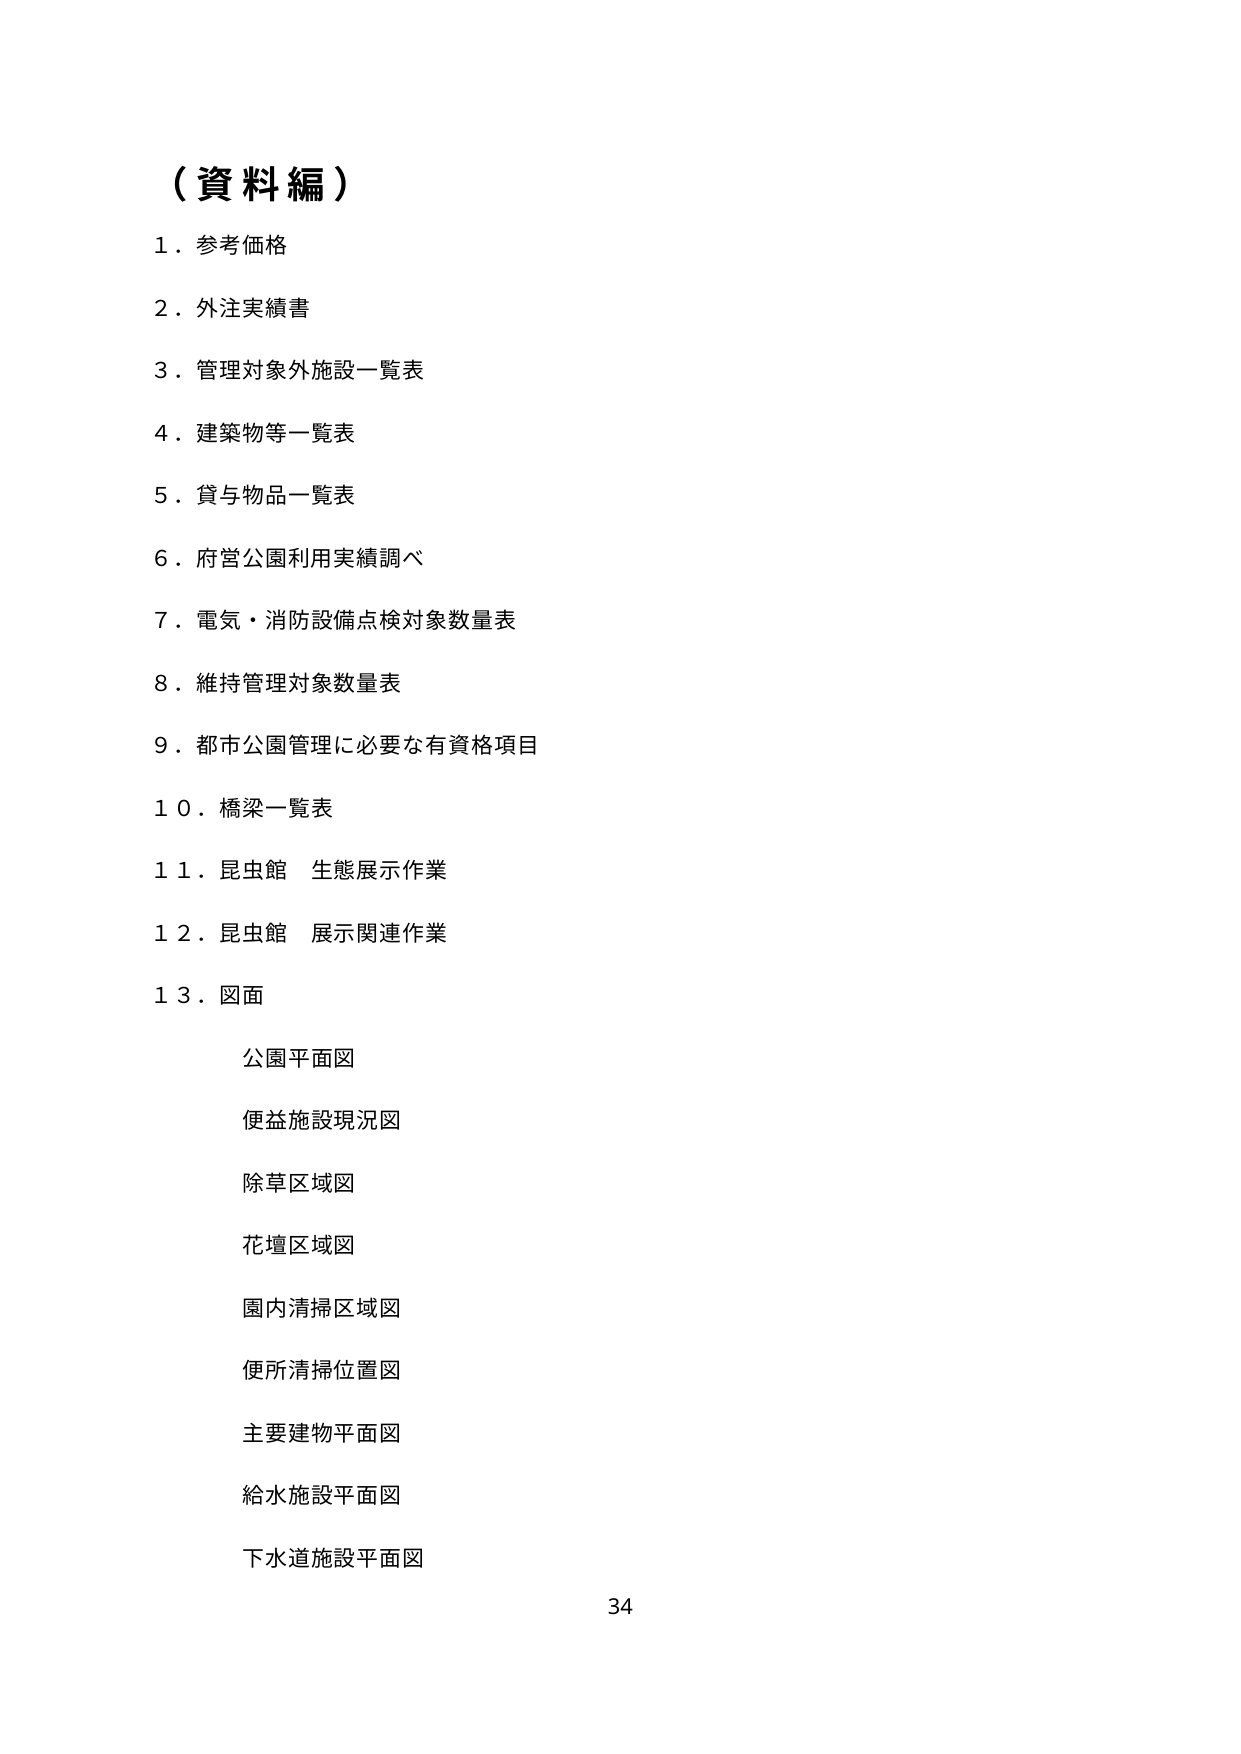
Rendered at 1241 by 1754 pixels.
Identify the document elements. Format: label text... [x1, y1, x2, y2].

text 主要建物平面図 [150, 1401, 1090, 1463]
text 便益施設現況図 [150, 1088, 1090, 1151]
text １０．橋梁一覧表 [150, 776, 1090, 838]
text 公園平面図 [150, 1026, 1090, 1088]
text ５．貸与物品一覧表 [150, 463, 1090, 526]
text 園内清掃区域図 [150, 1276, 1090, 1338]
text ３．管理対象外施設一覧表 [150, 338, 1090, 401]
text ２．外注実績書 [150, 276, 1090, 338]
text １．参考価格 [150, 213, 1090, 276]
text 給水施設平面図 [150, 1463, 1090, 1526]
text １１．昆虫館 生態展示作業 [150, 838, 1090, 901]
text ４．建築物等一覧表 [150, 401, 1090, 463]
text ６．府営公園利用実績調べ [150, 526, 1090, 588]
text 下水道施設平面図 [150, 1526, 1090, 1588]
text ７．電気・消防設備点検対象数量表 [150, 588, 1090, 651]
text ９．都市公園管理に必要な有資格項目 [150, 713, 1090, 776]
text １２．昆虫館 展示関連作業 [150, 901, 1090, 963]
text 花壇区域図 [150, 1213, 1090, 1276]
text ８．維持管理対象数量表 [150, 651, 1090, 713]
text 除草区域図 [150, 1151, 1090, 1213]
text １３．図面 [150, 963, 1090, 1026]
text 便所清掃位置図 [150, 1338, 1090, 1401]
subtitle （資料編） [150, 151, 1090, 213]
